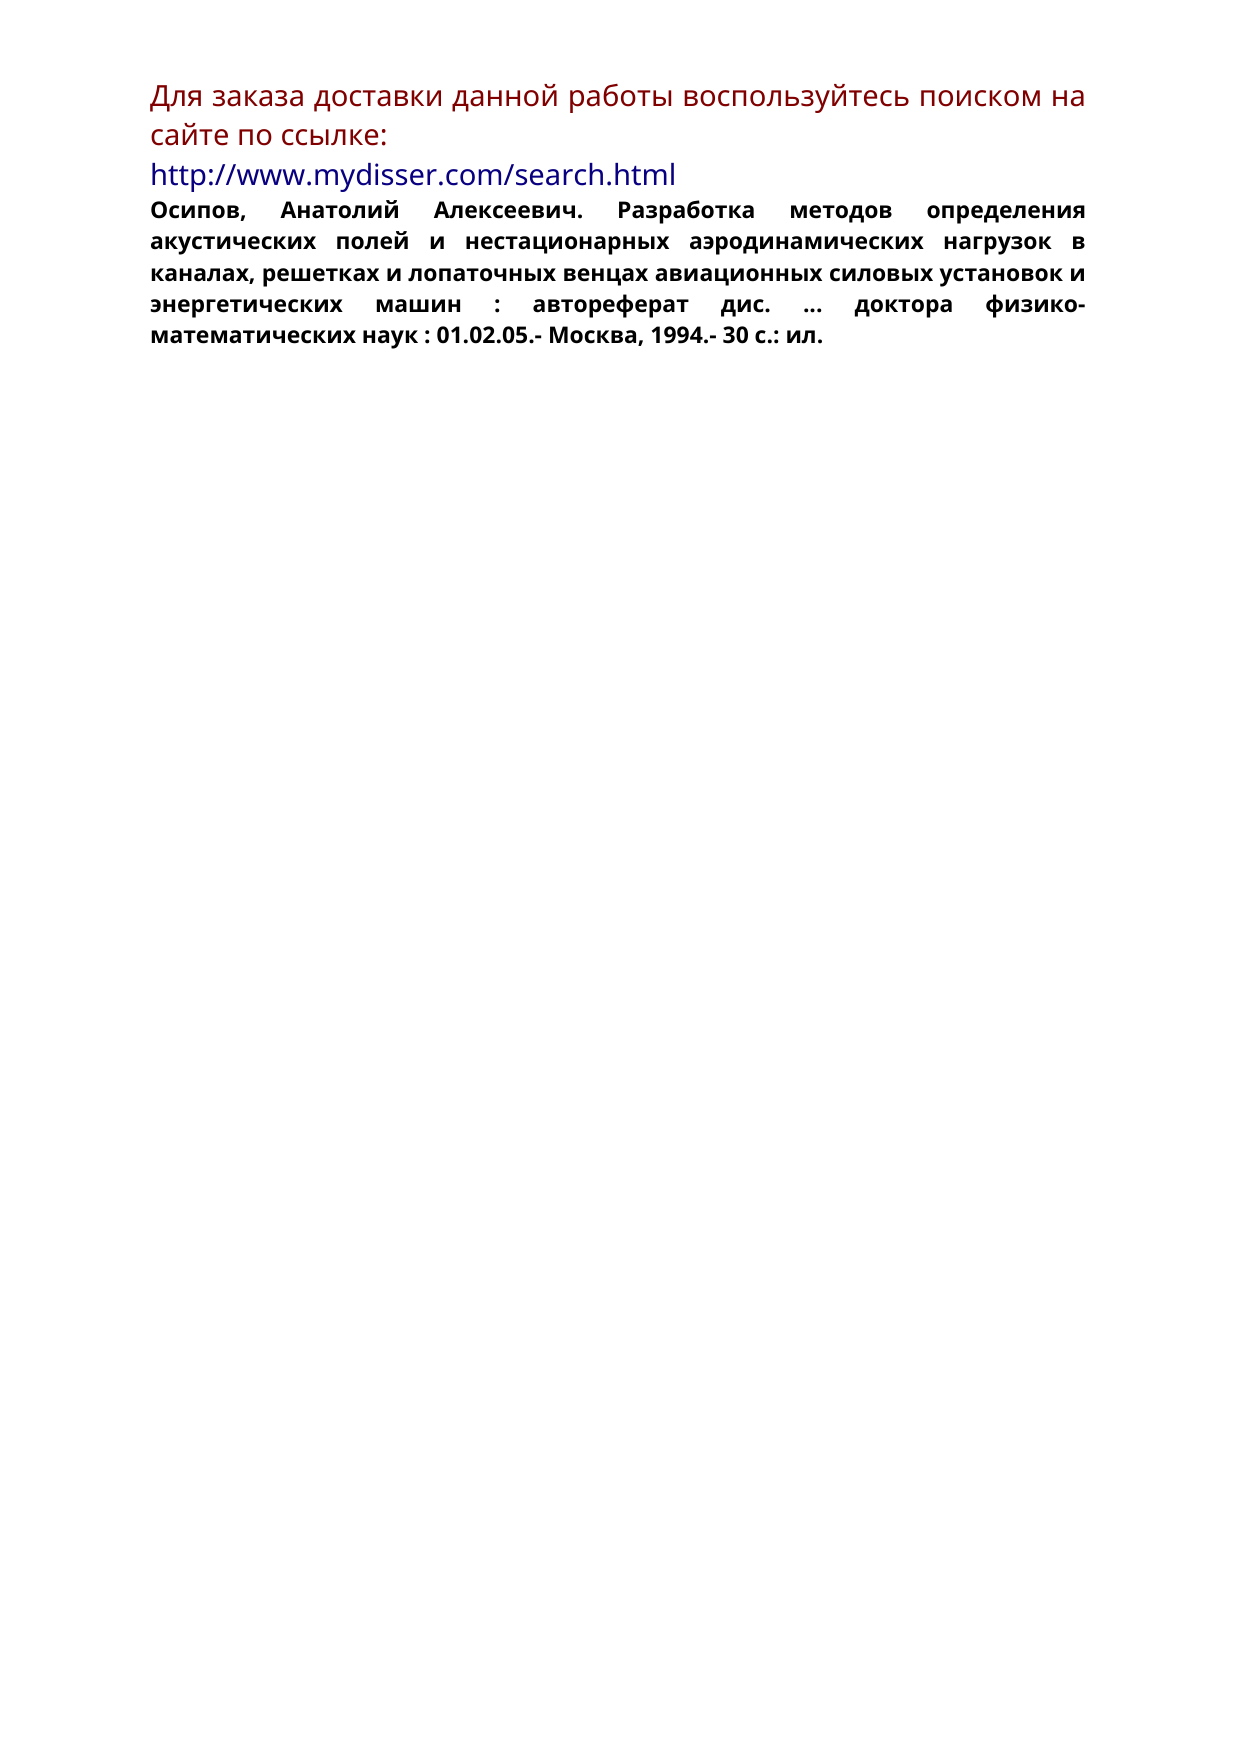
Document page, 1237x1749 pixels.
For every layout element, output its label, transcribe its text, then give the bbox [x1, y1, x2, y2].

text Осипов, Анатолий Алексеевич. Разработка методов определения акустических полей и нестационарных аэродинамических нагрузок в каналах, решетках и лопаточных венцах авиационных силовых установок и энергетических машин : автореферат дис. ... доктора физико-математических наук : 01.02.05.- Москва, 1994.- 30 с.: ил. [150, 194, 1086, 350]
